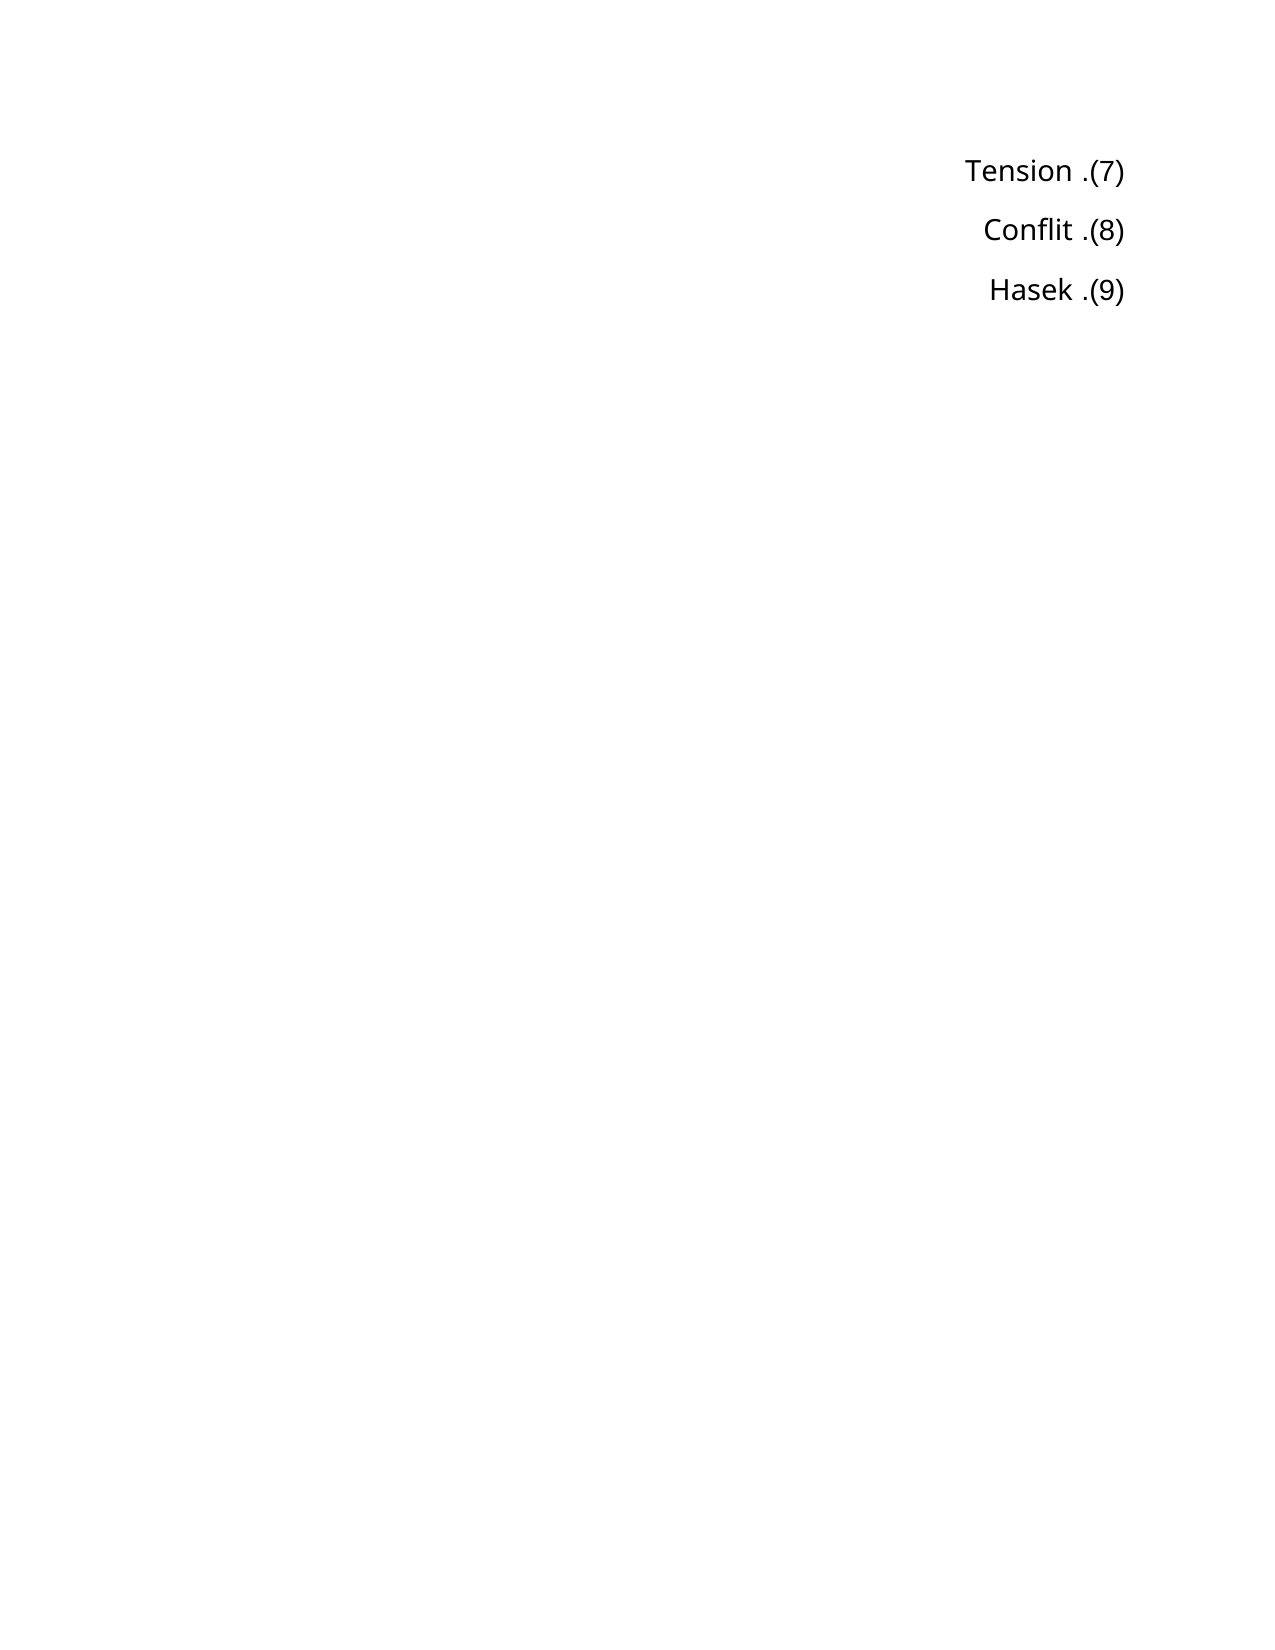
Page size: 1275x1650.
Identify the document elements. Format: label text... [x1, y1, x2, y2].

text (8). Conflit [150, 209, 1125, 249]
text (9). Hasek [150, 269, 1125, 309]
text (7). Tension [150, 150, 1125, 190]
